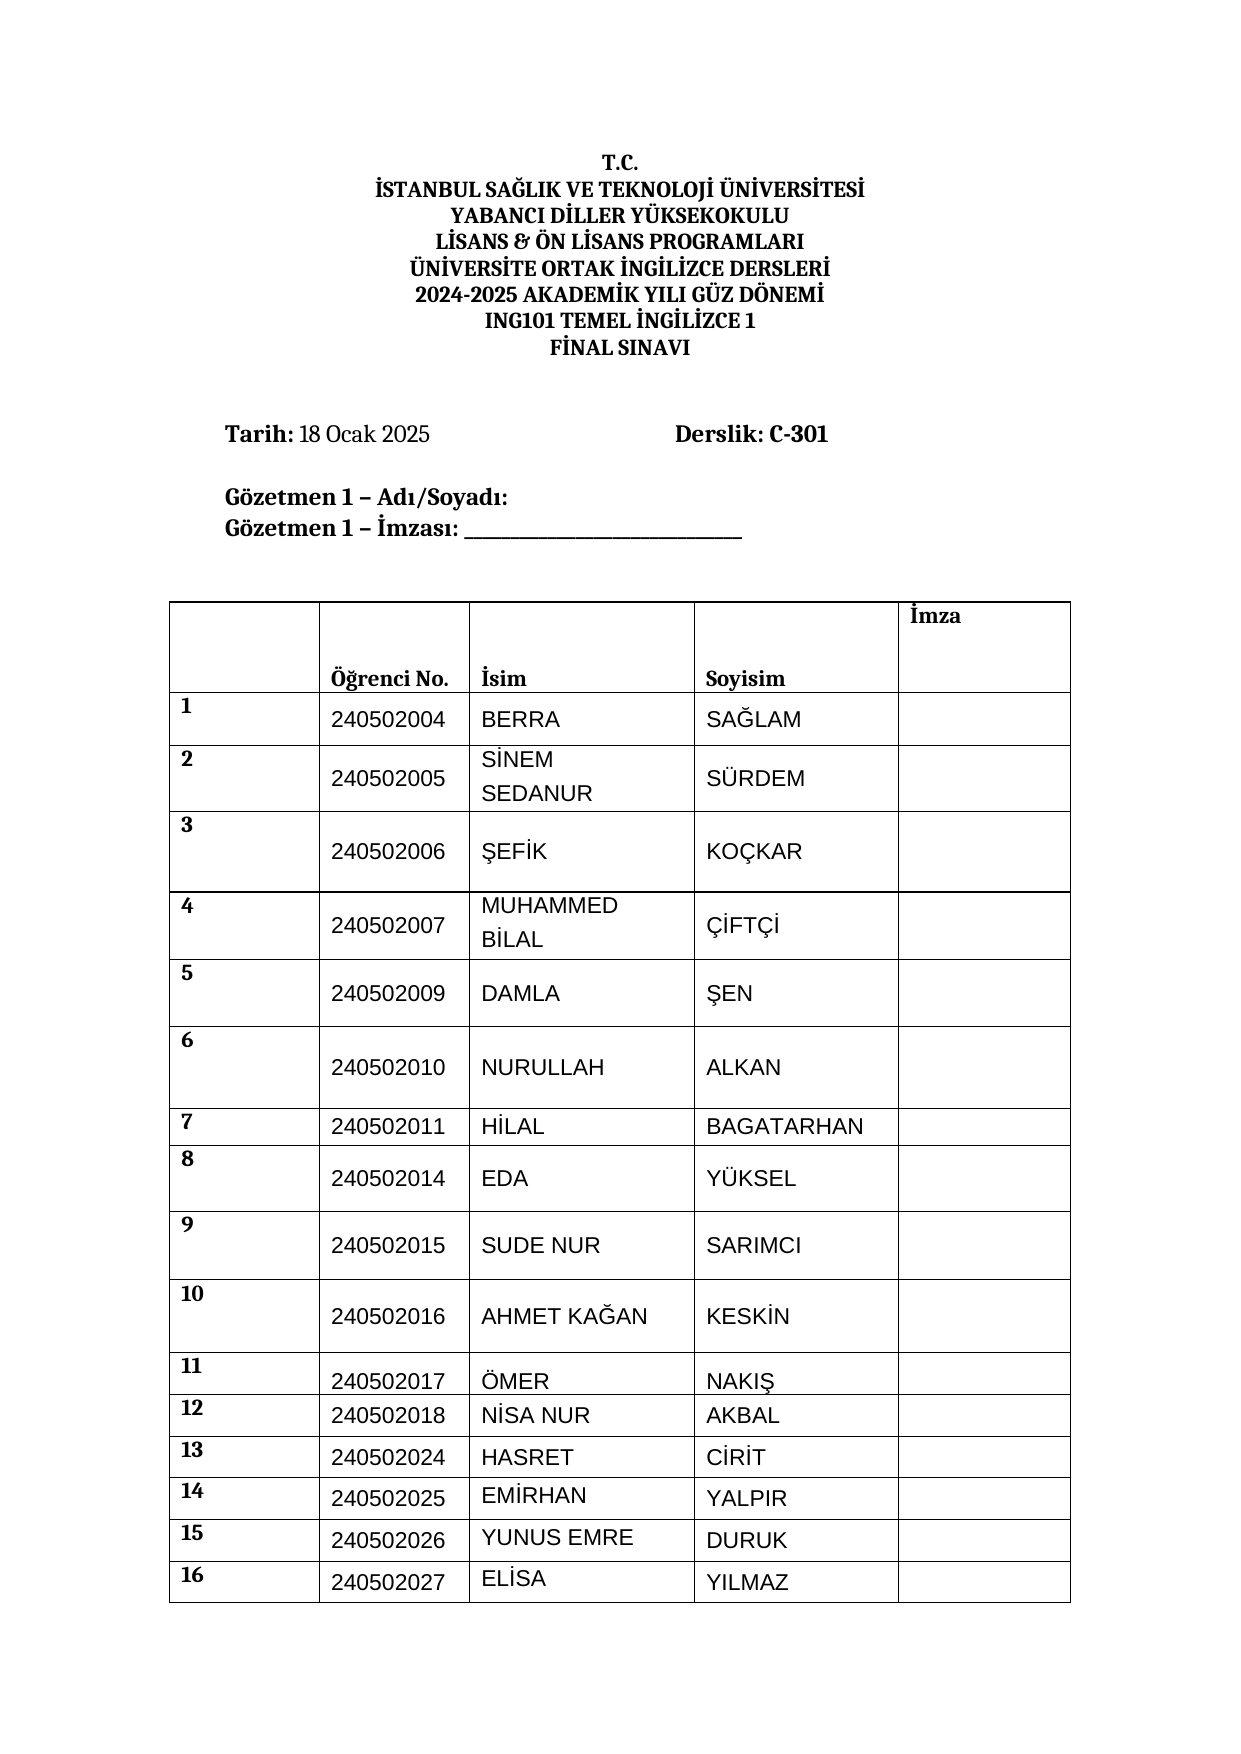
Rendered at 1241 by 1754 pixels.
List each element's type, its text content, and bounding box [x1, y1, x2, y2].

table_cell 240502007 [320, 893, 469, 959]
table_cell 1 [170, 693, 319, 745]
table_cell ÇİFTÇİ [695, 893, 898, 959]
table_cell 12 [170, 1395, 319, 1436]
table_cell [899, 1395, 1070, 1436]
table_cell [899, 893, 1070, 959]
table_cell HASRET [470, 1437, 694, 1477]
table_cell EDA [470, 1146, 694, 1211]
table_cell 240502026 [320, 1520, 469, 1561]
table_cell DURUK [695, 1520, 898, 1561]
table_cell CİRİT [695, 1437, 898, 1477]
table_cell 240502004 [320, 693, 469, 745]
table_header İmza [899, 603, 1070, 692]
table_cell NİSA NUR [470, 1395, 694, 1436]
table_header Öğrenci No. [320, 603, 469, 692]
table_cell 240502014 [320, 1146, 469, 1211]
table_cell SAĞLAM [695, 693, 898, 745]
table_cell DAMLA [470, 960, 694, 1026]
table_cell 240502005 [320, 746, 469, 811]
text Gözetmen 1 – Adı/Soyadı: [225, 482, 1090, 511]
table_cell 2 [170, 746, 319, 811]
table_cell KOÇKAR [695, 812, 898, 891]
table_cell ALKAN [695, 1027, 898, 1107]
table_cell 3 [170, 812, 319, 891]
table_cell [899, 746, 1070, 811]
table_cell 240502015 [320, 1212, 469, 1279]
table_cell [899, 1437, 1070, 1477]
table_cell ŞEFİK [470, 812, 694, 891]
table_cell 240502016 [320, 1280, 469, 1352]
text Gözetmen 1 – İmzası: ______________________________ [225, 513, 1090, 542]
table_cell [899, 812, 1070, 891]
table_cell 240502024 [320, 1437, 469, 1477]
table_cell YUNUS EMRE [470, 1520, 694, 1561]
text FİNAL SINAVI [150, 334, 1090, 361]
table_cell 240502027 [320, 1562, 469, 1602]
table_cell AHMET KAĞAN [470, 1280, 694, 1352]
table_cell [899, 1280, 1070, 1352]
text İSTANBUL SAĞLIK VE TEKNOLOJİ ÜNİVERSİTESİ [150, 176, 1090, 203]
table_cell [899, 1212, 1070, 1279]
table_cell 240502010 [320, 1027, 469, 1107]
table_cell YÜKSEL [695, 1146, 898, 1211]
table_cell [899, 1478, 1070, 1519]
table_cell BAGATARHAN [695, 1109, 898, 1145]
table_cell 240502025 [320, 1478, 469, 1519]
table_cell 4 [170, 893, 319, 959]
table_cell 240502011 [320, 1109, 469, 1145]
text ING101 TEMEL İNGİLİZCE 1 [150, 308, 1090, 334]
table_cell YILMAZ [695, 1562, 898, 1602]
table_cell [899, 1027, 1070, 1107]
table_cell SUDE NUR [470, 1212, 694, 1279]
table_cell 11 [170, 1353, 319, 1394]
table_cell [899, 1520, 1070, 1561]
text T.C. [150, 150, 1090, 176]
table_cell MUHAMMED BİLAL [470, 893, 694, 959]
table_cell AKBAL [695, 1395, 898, 1436]
table_cell 7 [170, 1109, 319, 1145]
table_cell 6 [170, 1027, 319, 1107]
text YABANCI DİLLER YÜKSEKOKULU [150, 203, 1090, 229]
table_cell NAKIŞ [695, 1353, 898, 1394]
table_cell YALPIR [695, 1478, 898, 1519]
table_cell ELİSA [470, 1562, 694, 1602]
table_header Soyisim [695, 603, 898, 692]
table_cell BERRA [470, 693, 694, 745]
table_cell 5 [170, 960, 319, 1026]
table_cell [899, 1109, 1070, 1145]
table_cell EMİRHAN [470, 1478, 694, 1519]
table_cell [899, 1146, 1070, 1211]
table_cell 9 [170, 1212, 319, 1279]
table_cell ŞEN [695, 960, 898, 1026]
table_cell NURULLAH [470, 1027, 694, 1107]
table_cell [899, 693, 1070, 745]
table_header [170, 603, 319, 692]
table_cell [899, 960, 1070, 1026]
table_cell 240502006 [320, 812, 469, 891]
table_cell 8 [170, 1146, 319, 1211]
table_cell 240502009 [320, 960, 469, 1026]
table_cell SARIMCI [695, 1212, 898, 1279]
table_cell 16 [170, 1562, 319, 1602]
table_cell SÜRDEM [695, 746, 898, 811]
text Tarih: 18 Ocak 2025 Derslik: C-301 [225, 420, 1090, 449]
table_cell 240502018 [320, 1395, 469, 1436]
table_cell KESKİN [695, 1280, 898, 1352]
table_cell 240502017 [320, 1353, 469, 1394]
table_cell 14 [170, 1478, 319, 1519]
table_cell HİLAL [470, 1109, 694, 1145]
table_cell 13 [170, 1437, 319, 1477]
table_cell [899, 1562, 1070, 1602]
text 2024-2025 AKADEMİK YILI GÜZ DÖNEMİ [150, 282, 1090, 308]
table_header İsim [470, 603, 694, 692]
table_cell 10 [170, 1280, 319, 1352]
text LİSANS & ÖN LİSANS PROGRAMLARI [150, 229, 1090, 255]
table_cell 15 [170, 1520, 319, 1561]
text ÜNİVERSİTE ORTAK İNGİLİZCE DERSLERİ [150, 255, 1090, 282]
table_cell ÖMER [470, 1353, 694, 1394]
table_cell [899, 1353, 1070, 1394]
table_cell SİNEM SEDANUR [470, 746, 694, 811]
